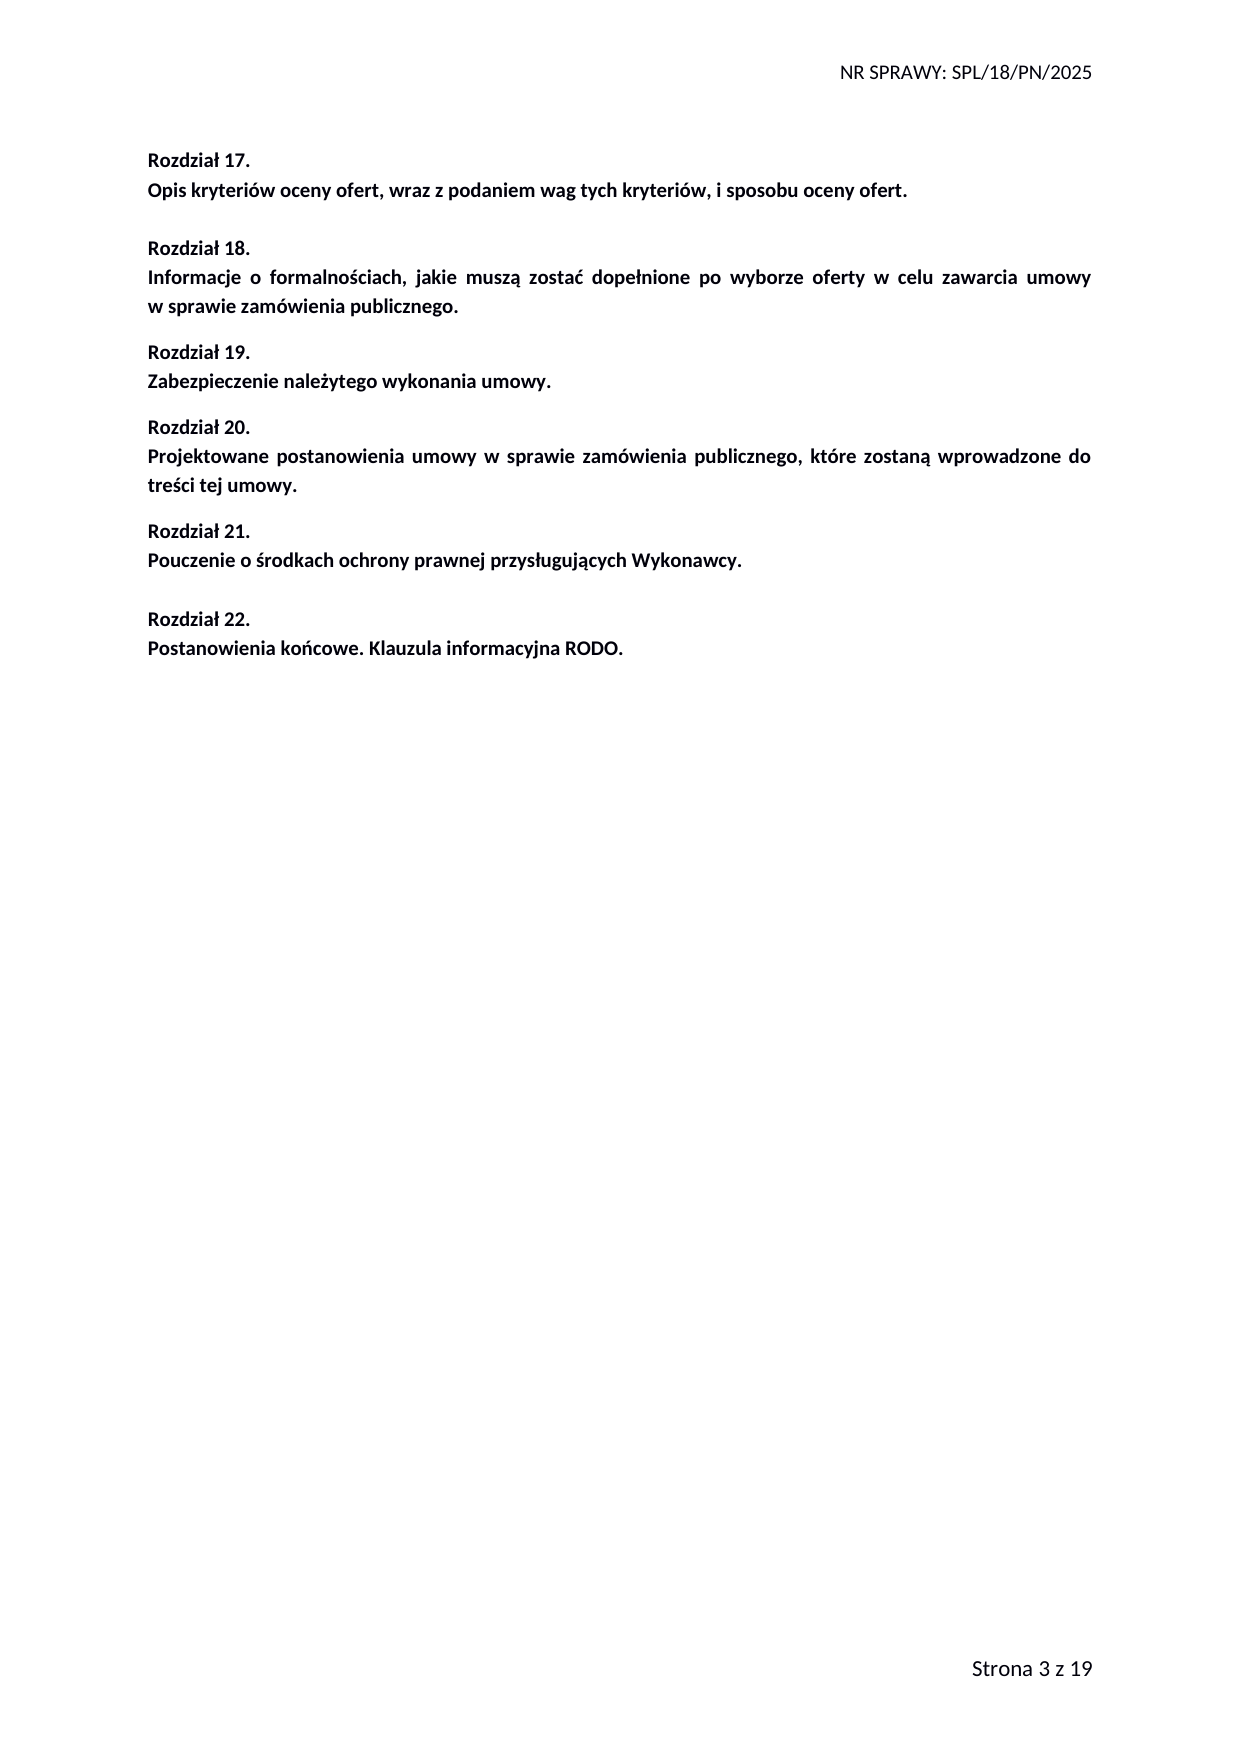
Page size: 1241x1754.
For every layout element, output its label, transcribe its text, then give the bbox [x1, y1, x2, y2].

text Projektowane postanowienia umowy w sprawie zamówienia publicznego, które zostaną wprowadzone do treści tej umowy. [148, 443, 1093, 498]
text Informacje o formalnościach, jakie muszą zostać dopełnione po wyborze oferty w celu zawarcia umowy w sprawie zamówienia publicznego. [148, 264, 1093, 319]
text Rozdział 20. [148, 414, 1093, 440]
text Zabezpieczenie należytego wykonania umowy. [148, 368, 1093, 394]
text Rozdział 17. [148, 148, 1093, 173]
text Opis kryteriów oceny ofert, wraz z podaniem wag tych kryteriów, i sposobu oceny ofert. [148, 177, 1093, 202]
text Postanowienia końcowe. Klauzula informacyjna RODO. [148, 635, 1093, 661]
text Pouczenie o środkach ochrony prawnej przysługujących Wykonawcy. [148, 548, 1093, 573]
text Rozdział 21. [148, 518, 1093, 544]
text Rozdział 19. [148, 339, 1093, 365]
text Rozdział 18. [148, 235, 1093, 261]
text Rozdział 22. [148, 606, 1093, 631]
